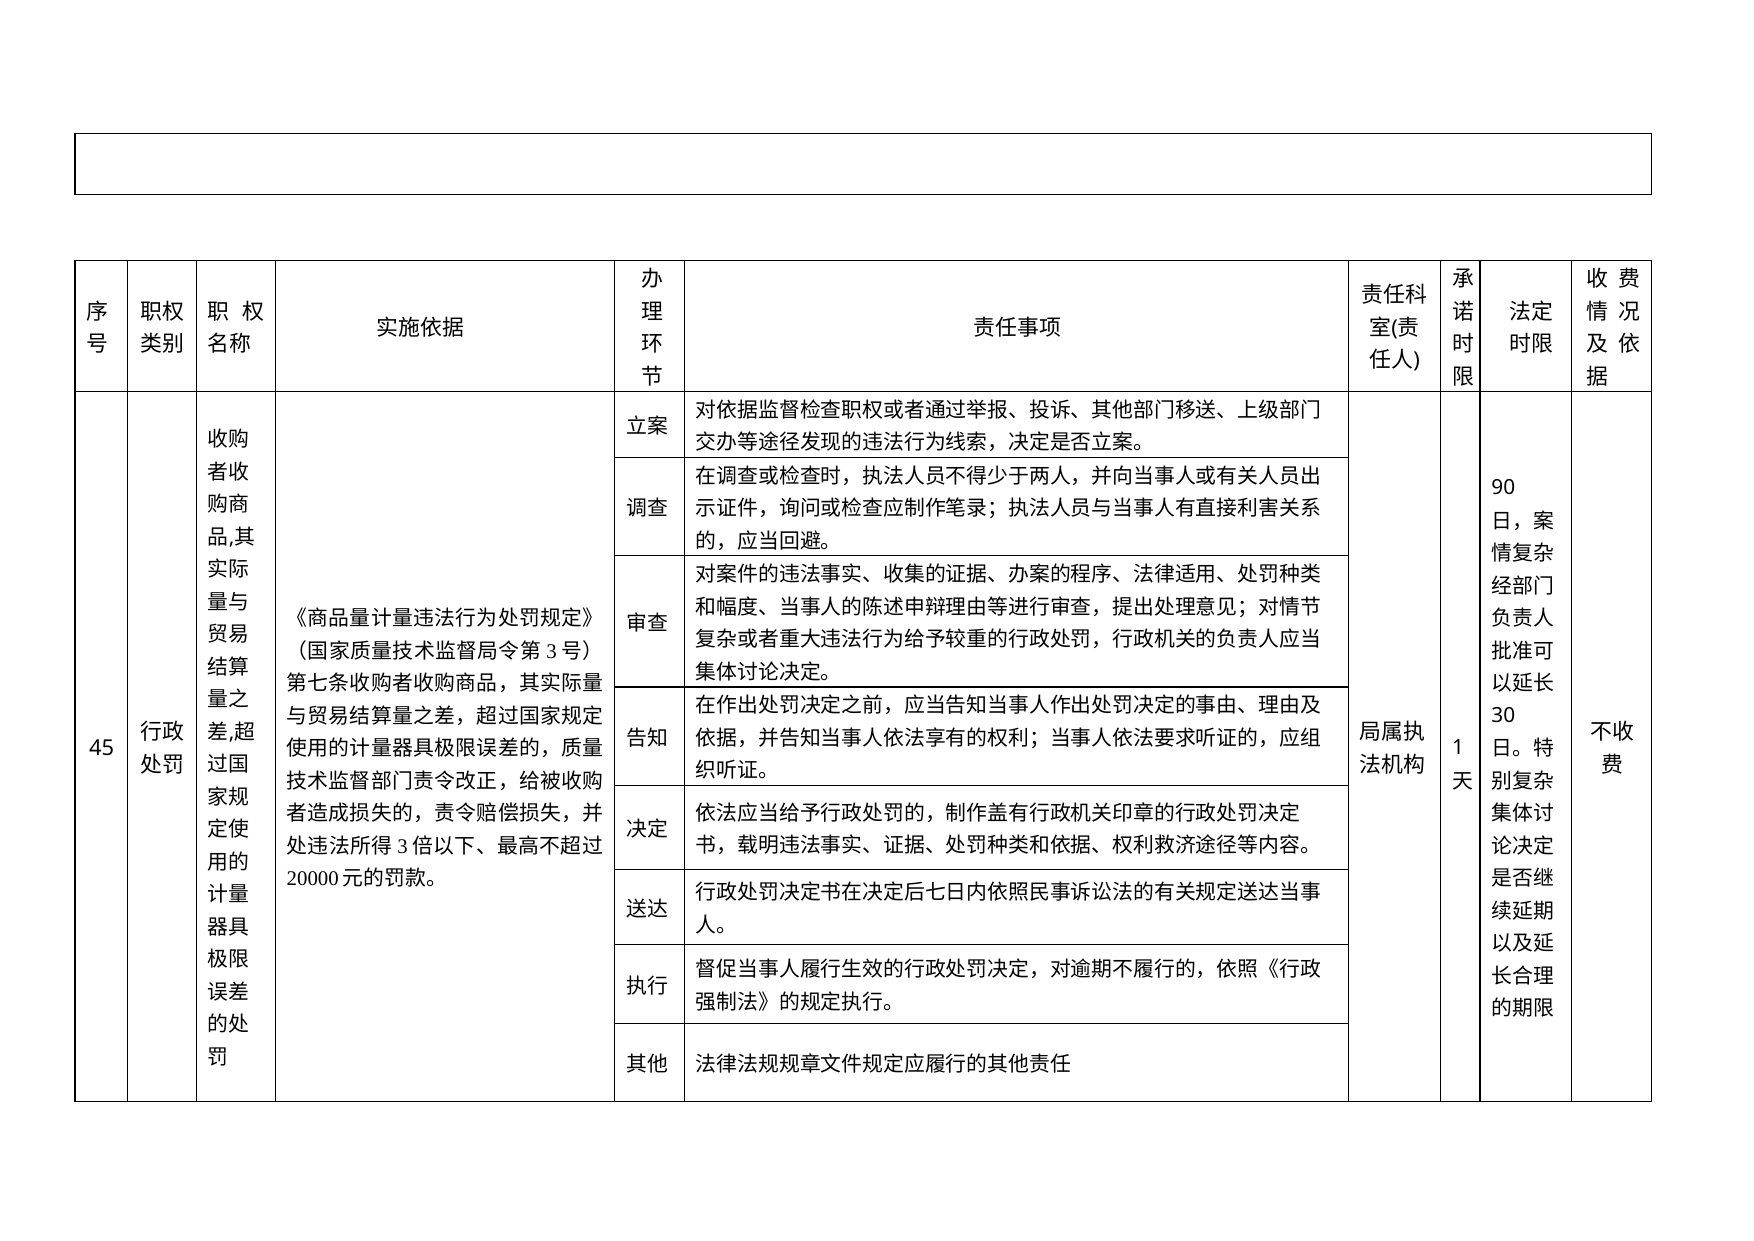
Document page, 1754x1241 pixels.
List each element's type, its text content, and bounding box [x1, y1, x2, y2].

table_cell 行政处罚 [128, 392, 196, 1101]
table_cell 90日，案情复杂经部门负责人批准可以延长30日。特别复杂集体讨论决定是否继续延期以及延长合理的期限 [1481, 392, 1571, 1101]
table_cell 决定 [615, 786, 684, 868]
table_cell [76, 134, 1651, 194]
table_cell 《商品量计量违法行为处罚规定》（国家质量技术监督局令第3号）第七条收购者收购商品，其实际量与贸易结算量之差，超过国家规定使用的计量器具极限误差的，质量技术监督部门责令改正，给被收购者造成损失的，责令赔偿损失，并处违法所得3倍以下、最高不超过20000元的罚款。 [276, 392, 614, 1101]
table_header 承诺时限 [1441, 261, 1479, 391]
table_cell 1天 [1441, 392, 1479, 1101]
table_header 收费情况及依据 [1572, 261, 1651, 391]
table_cell 局属执法机构 [1349, 392, 1440, 1101]
table_cell 在调查或检查时，执法人员不得少于两人，并向当事人或有关人员出示证件，询问或检查应制作笔录；执法人员与当事人有直接利害关系的，应当回避。 [685, 458, 1348, 555]
table_cell 不收费 [1572, 392, 1651, 1101]
table_header 序号 [76, 261, 127, 391]
table_cell 行政处罚决定书在决定后七日内依照民事诉讼法的有关规定送达当事人。 [685, 870, 1348, 944]
table_cell 法律法规规章文件规定应履行的其他责任 [685, 1024, 1348, 1101]
table_cell 调查 [615, 458, 684, 555]
table_header 法定 时限 [1481, 261, 1571, 391]
table_header 办理环节 [615, 261, 684, 391]
table_cell 在作出处罚决定之前，应当告知当事人作出处罚决定的事由、理由及依据，并告知当事人依法享有的权利；当事人依法要求听证的，应组织听证。 [685, 688, 1348, 785]
table_header 责任科室(责任人) [1349, 261, 1440, 391]
table_cell 45 [76, 392, 127, 1101]
table_cell 立案 [615, 392, 684, 457]
table_cell 依法应当给予行政处罚的，制作盖有行政机关印章的行政处罚决定书，载明违法事实、证据、处罚种类和依据、权利救济途径等内容。 [685, 786, 1348, 868]
table_cell 送达 [615, 870, 684, 944]
table_header 责任事项 [685, 261, 1348, 391]
table_cell 告知 [615, 688, 684, 785]
table_cell 督促当事人履行生效的行政处罚决定，对逾期不履行的，依照《行政强制法》的规定执行。 [685, 945, 1348, 1023]
table_header 职权类别 [128, 261, 196, 391]
table_cell 执行 [615, 945, 684, 1023]
table_cell 其他 [615, 1024, 684, 1101]
table_header 实施依据 [276, 261, 614, 391]
table_cell 对依据监督检查职权或者通过举报、投诉、其他部门移送、上级部门交办等途径发现的违法行为线索，决定是否立案。 [685, 392, 1348, 457]
table_cell 对案件的违法事实、收集的证据、办案的程序、法律适用、处罚种类和幅度、当事人的陈述申辩理由等进行审查，提出处理意见；对情节复杂或者重大违法行为给予较重的行政处罚，行政机关的负责人应当集体讨论决定。 [685, 556, 1348, 686]
table_cell 收购者收购商品,其实际量与贸易结算量之差,超过国家规定使用的计量器具极限误差的处罚 [197, 392, 275, 1101]
table_header 职权名称 [197, 261, 275, 391]
table_cell 审查 [615, 556, 684, 686]
